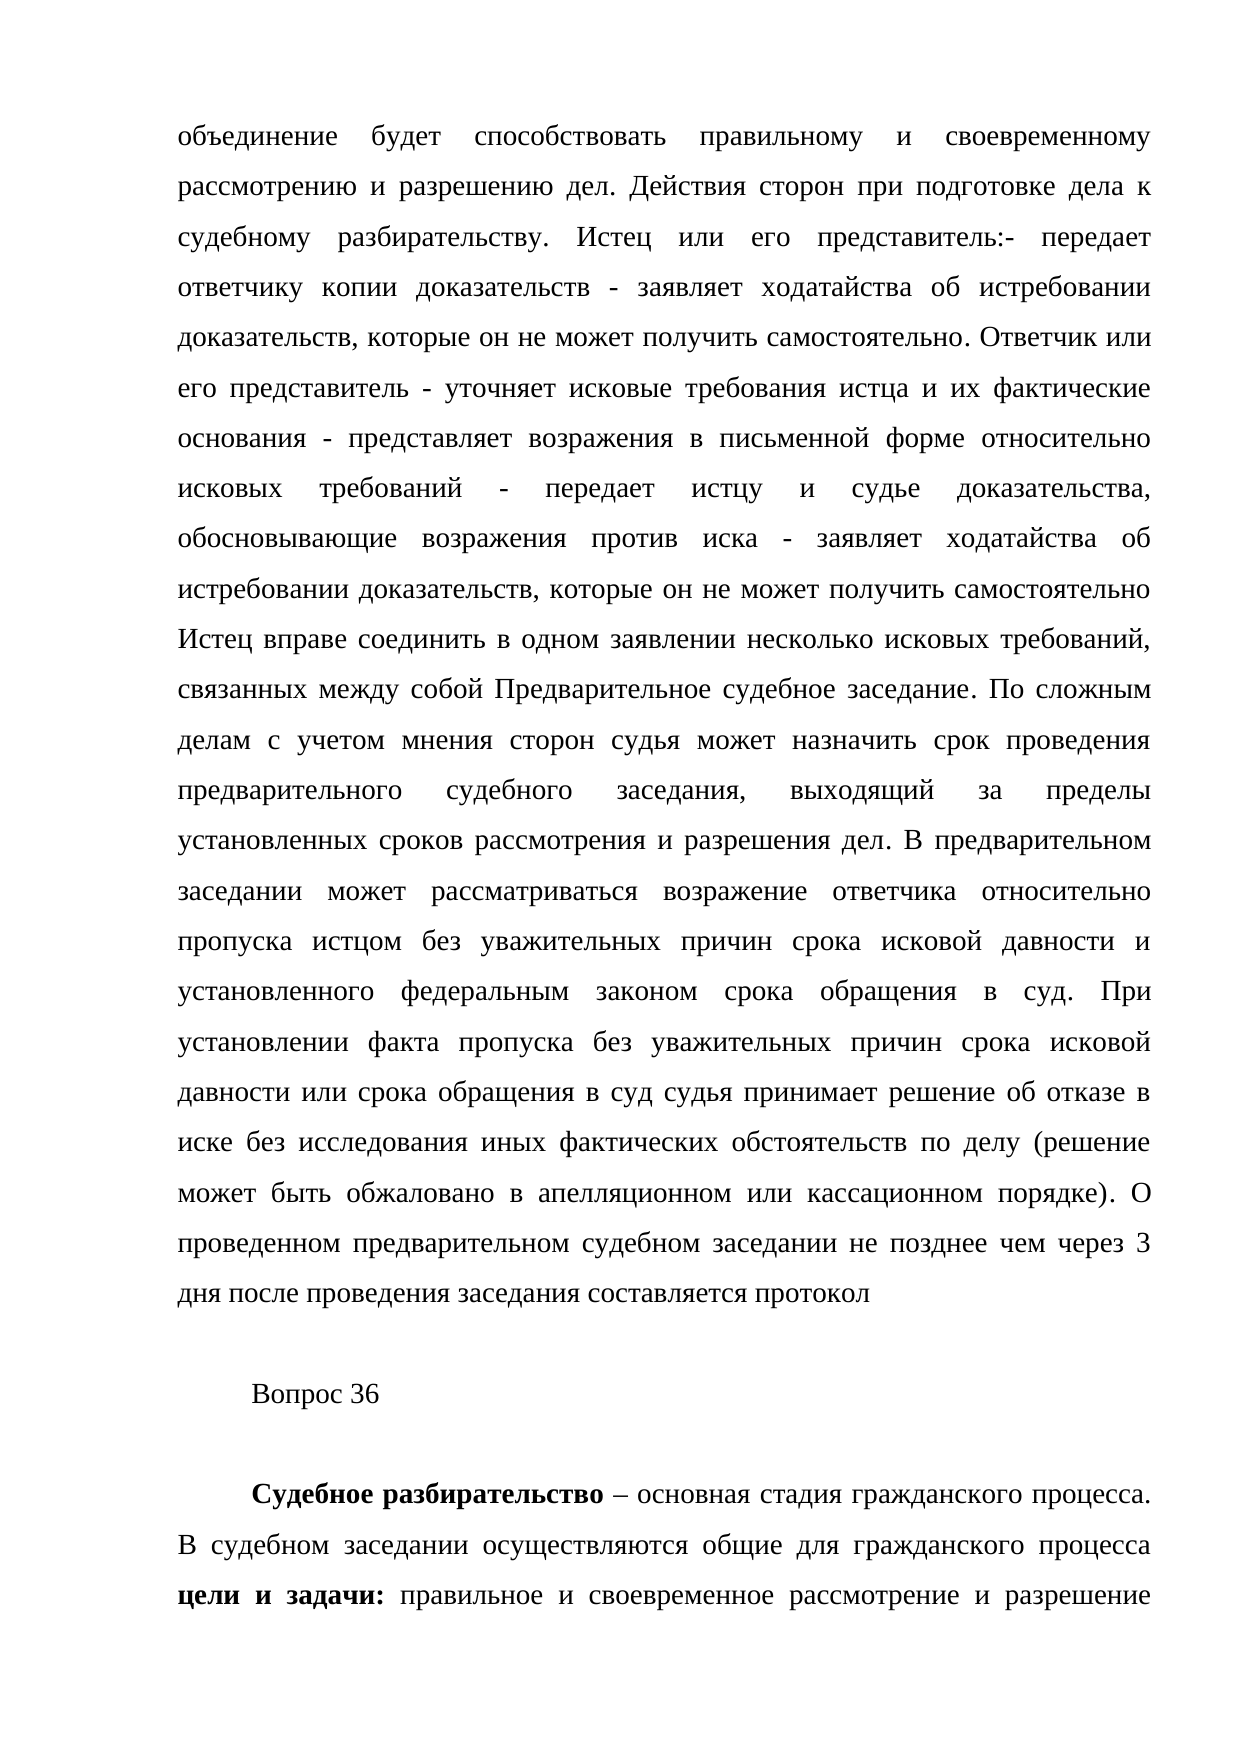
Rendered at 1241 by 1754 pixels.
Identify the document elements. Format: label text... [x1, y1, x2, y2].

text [177, 118, 1152, 1309]
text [177, 1477, 1152, 1611]
text Вопрос 36 [177, 1376, 1152, 1409]
